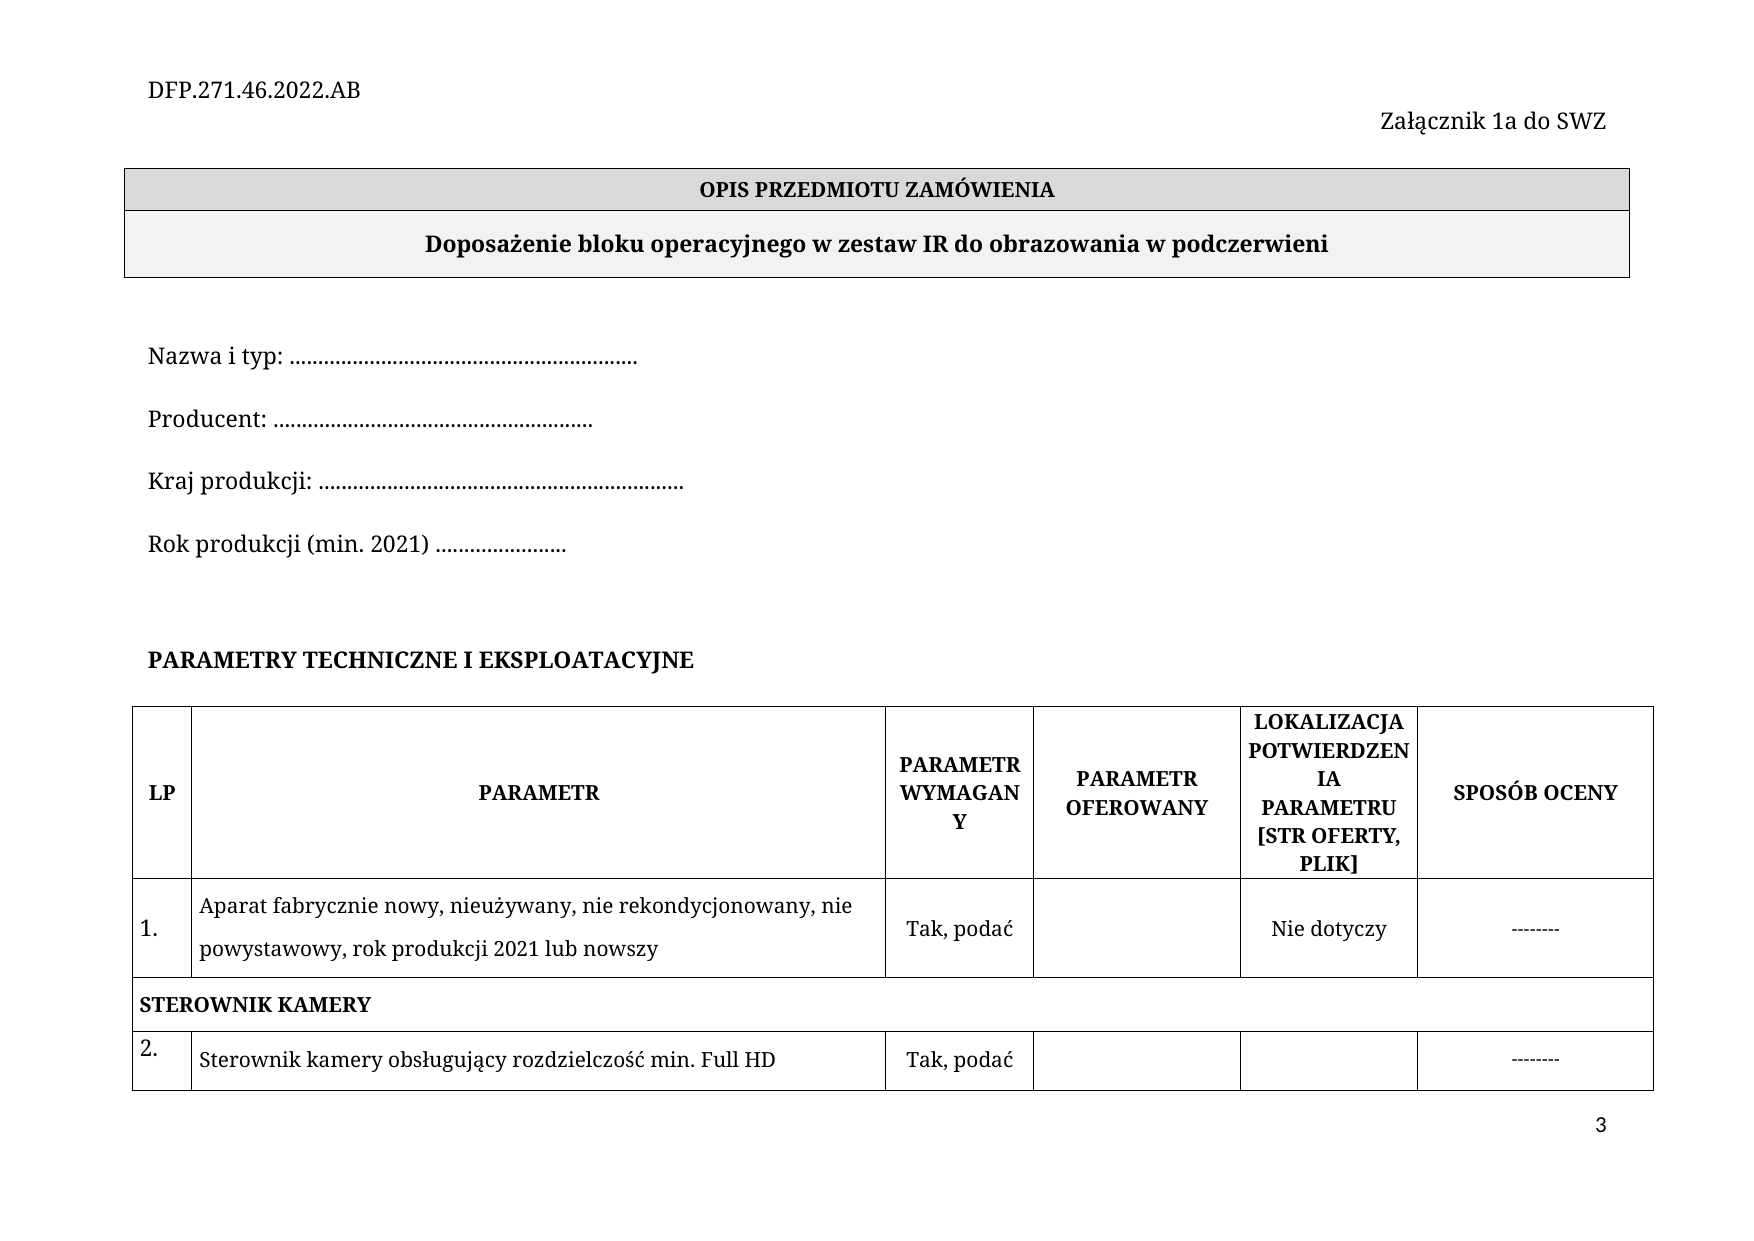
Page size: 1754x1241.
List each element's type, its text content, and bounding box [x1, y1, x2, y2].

table_header PARAMETR [192, 707, 885, 878]
table_header LOKALIZACJA POTWIERDZENIA PARAMETRU [STR OFERTY, PLIK] [1241, 707, 1417, 878]
table_header OPIS PRZEDMIOTU ZAMÓWIENIA [125, 169, 1629, 210]
table_cell Doposażenie bloku operacyjnego w zestaw IR do obrazowania w podczerwieni [125, 211, 1629, 277]
table_cell [1034, 879, 1240, 977]
table_header LP [133, 707, 191, 878]
table_cell [133, 1032, 191, 1089]
text Producent: ........................................................ [148, 403, 1606, 434]
table_cell [133, 879, 191, 977]
text PARAMETRY TECHNICZNE I EKSPLOATACYJNE [148, 644, 1606, 675]
table_cell -------- [1418, 879, 1653, 977]
table_cell Tak, podać [886, 879, 1033, 977]
table_cell Aparat fabrycznie nowy, nieużywany, nie rekondycjonowany, nie powystawowy, rok produkcji 2021 lub nowszy [192, 879, 885, 977]
table_cell STEROWNIK KAMERY [133, 978, 1653, 1031]
table_header SPOSÓB OCENY [1418, 707, 1653, 878]
text Kraj produkcji: ................................................................ [148, 465, 1606, 497]
table_cell [1034, 1032, 1240, 1089]
table_header PARAMETR WYMAGANY [886, 707, 1033, 878]
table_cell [192, 1032, 885, 1089]
text Nazwa i typ: ............................................................. [148, 340, 1606, 372]
table_cell Tak, podać [886, 1032, 1033, 1089]
text Rok produkcji (min. 2021) ....................... [148, 528, 1606, 559]
table_cell [1241, 1032, 1417, 1089]
table_cell Nie dotyczy [1241, 879, 1417, 977]
table_header PARAMETR OFEROWANY [1034, 707, 1240, 878]
table_cell -------- [1418, 1032, 1653, 1089]
